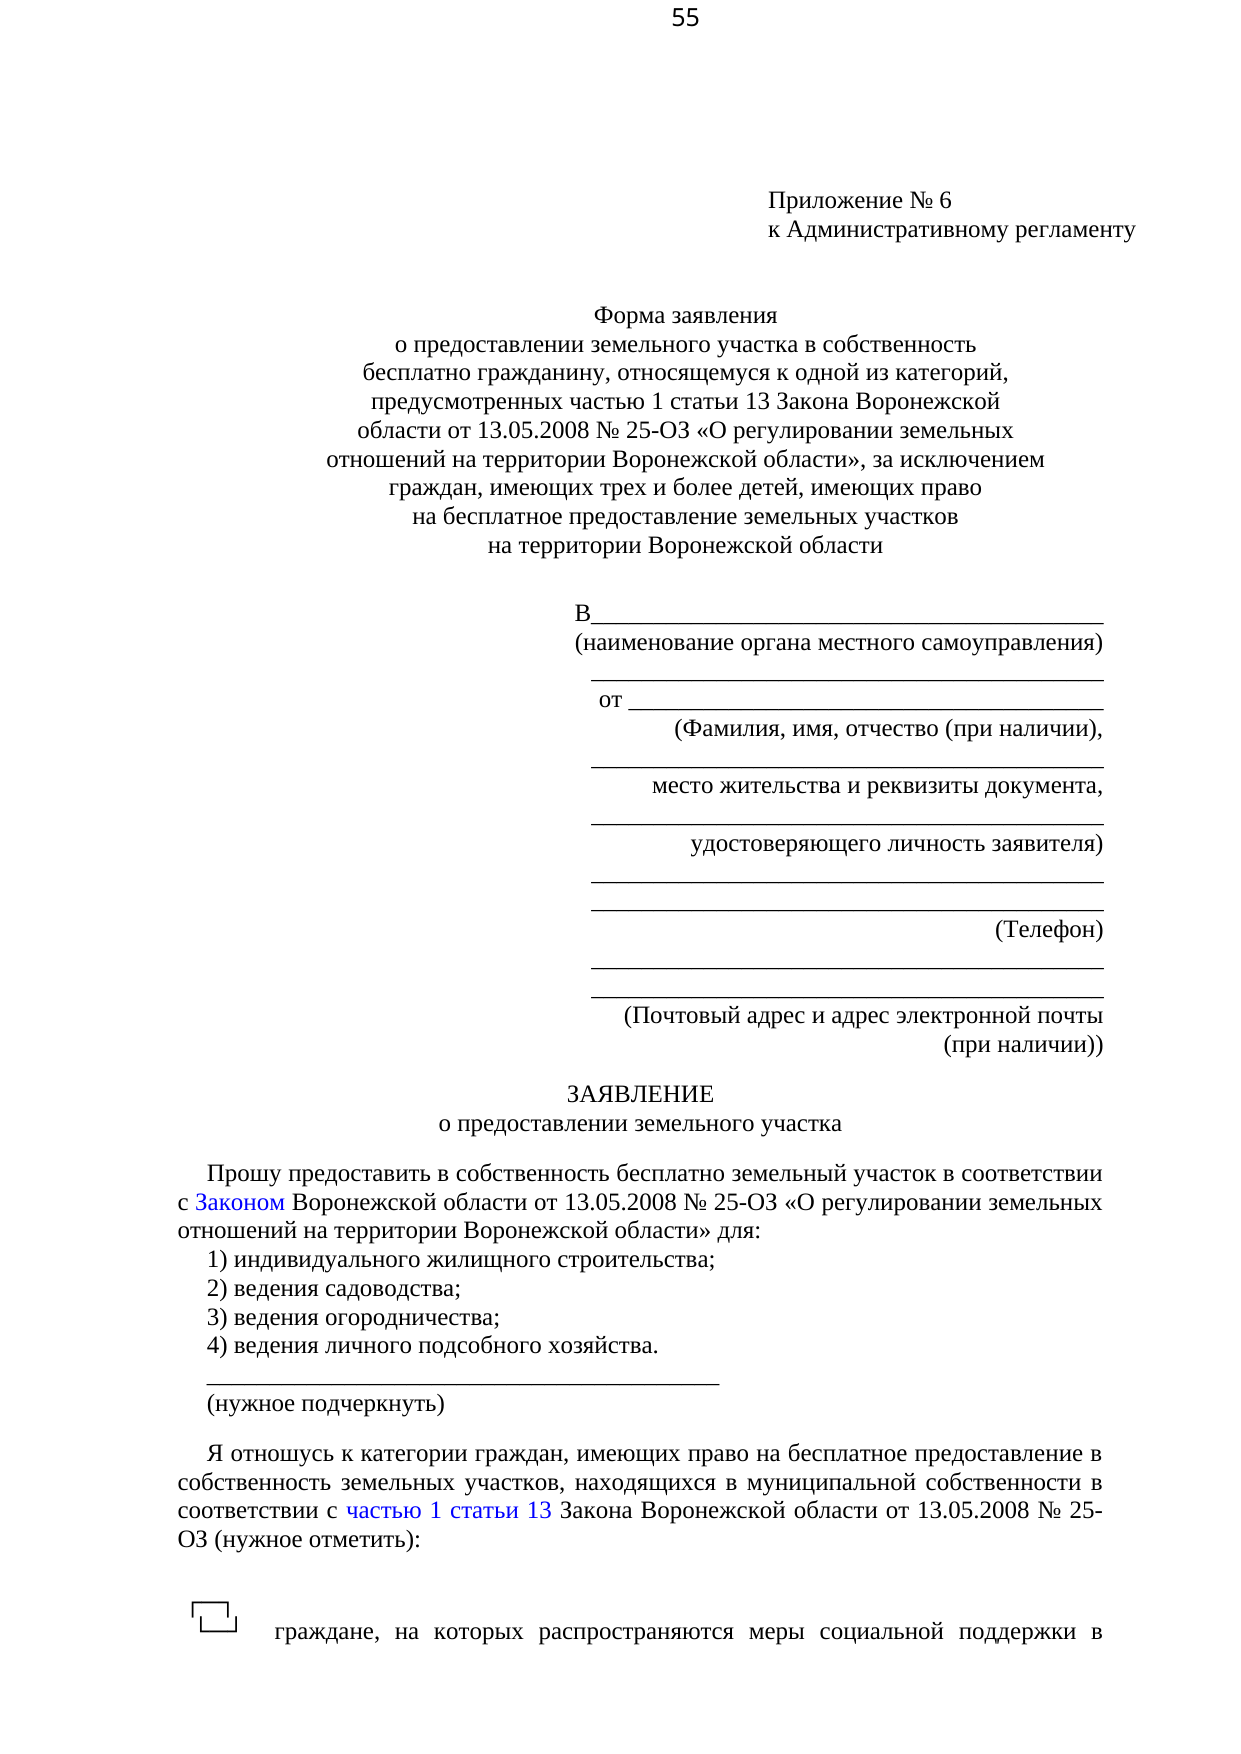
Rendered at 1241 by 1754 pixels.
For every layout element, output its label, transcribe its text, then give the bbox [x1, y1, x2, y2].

table_cell Прошу предоставить в собственность бесплатно земельный участок в соответствии с Законом Воронежской области от 13.05.2008 № 25-ОЗ «О регулировании земельных отношений на территории Воронежской области» для: 1) индивидуального жилищного строительства; 2) ведения садоводства; 3) ведения огородничества; 4) ведения личного подсобного хозяйства. _________________________________________ (нужное подчеркнуть) [171, 1148, 1110, 1427]
text отношений на территории Воронежской области», за исключением [177, 444, 1194, 472]
text области от 13.05.2008 № 25-ОЗ «О регулировании земельных [177, 415, 1194, 444]
table_header В_________________________________________ (наименование органа местного самоуправления) _________________________________________ от ______________________________________ (Фамилия, имя, отчество (при наличии), _________________________________________ место жительства и реквизиты документа, _________________________________________ удостоверяющего личность заявителя) _________________________________________ _________________________________________ (Телефон) _________________________________________ _________________________________________ (Почтовый адрес и адрес электронной почты (при наличии)) [171, 588, 1110, 1069]
text Форма заявления [177, 300, 1194, 329]
text бесплатно гражданину, относящемуся к одной из категорий, [177, 357, 1194, 386]
text Приложение № 6 [768, 185, 1194, 214]
text о предоставлении земельного участка в собственность [177, 329, 1194, 357]
text граждан, имеющих трех и более детей, имеющих право [177, 472, 1194, 501]
text предусмотренных частью 1 статьи 13 Закона Воронежской [177, 386, 1194, 415]
table_cell ЗАЯВЛЕНИЕ о предоставлении земельного участка [171, 1069, 1110, 1147]
text на территории Воронежской области [177, 530, 1194, 559]
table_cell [171, 1428, 1110, 1655]
text к Административному регламенту [768, 214, 1194, 242]
text на бесплатное предоставление земельных участков [177, 501, 1194, 530]
